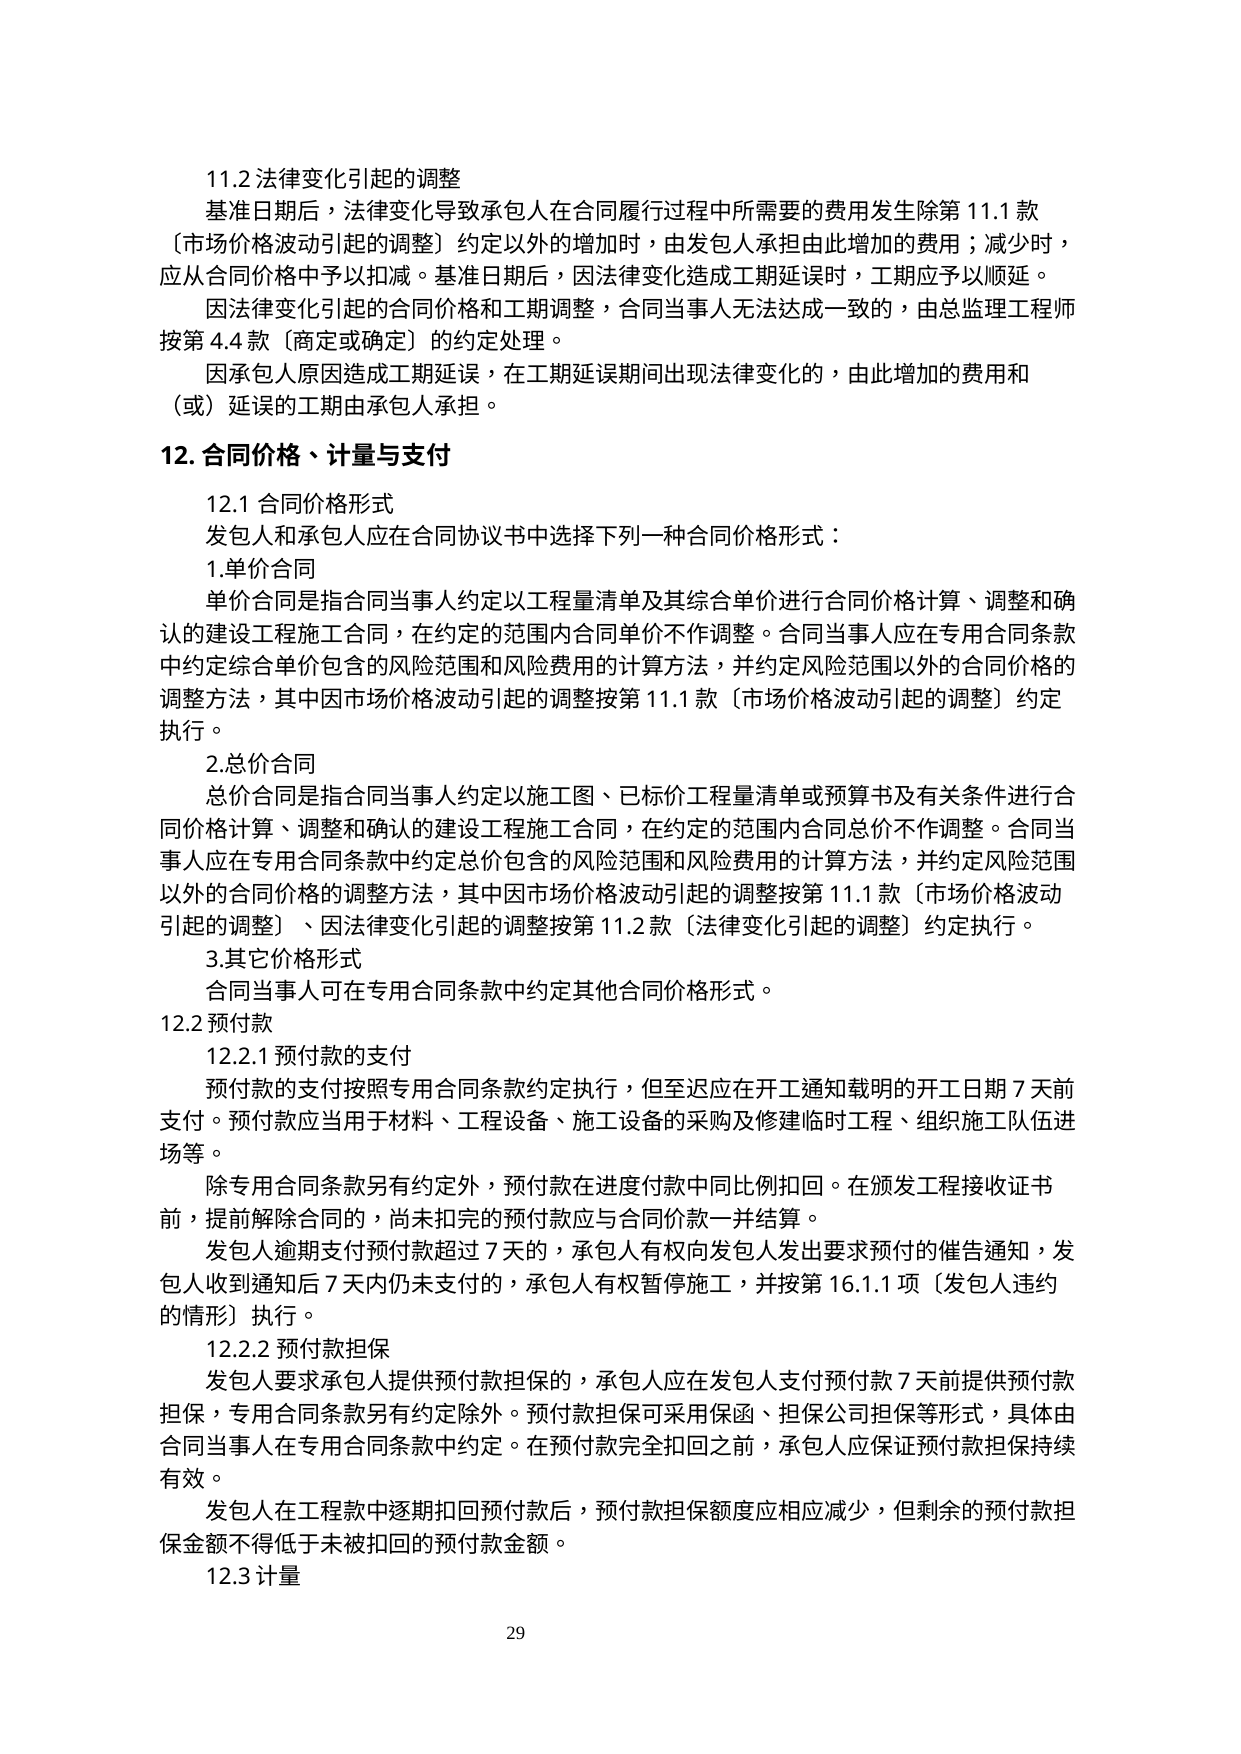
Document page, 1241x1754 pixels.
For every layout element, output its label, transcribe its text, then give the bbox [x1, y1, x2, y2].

text 合同当事人可在专用合同条款中约定其他合同价格形式。 [159, 974, 1078, 1007]
text 发包人要求承包人提供预付款担保的，承包人应在发包人支付预付款7天前提供预付款担保，专用合同条款另有约定除外。预付款担保可采用保函、担保公司担保等形式，具体由合同当事人在专用合同条款中约定。在预付款完全扣回之前，承包人应保证预付款担保持续有效。 [159, 1364, 1078, 1494]
text 1.单价合同 [159, 552, 1078, 584]
text 单价合同是指合同当事人约定以工程量清单及其综合单价进行合同价格计算、调整和确认的建设工程施工合同，在约定的范围内合同单价不作调整。合同当事人应在专用合同条款中约定综合单价包含的风险范围和风险费用的计算方法，并约定风险范围以外的合同价格的调整方法，其中因市场价格波动引起的调整按第11.1款〔市场价格波动引起的调整〕约定执行。 [159, 584, 1078, 747]
text 3.其它价格形式 [159, 942, 1078, 974]
text 12.1 合同价格形式 [159, 487, 1078, 519]
subtitle 12. 合同价格、计量与支付 [159, 422, 1078, 487]
text 发包人在工程款中逐期扣回预付款后，预付款担保额度应相应减少，但剩余的预付款担保金额不得低于未被扣回的预付款金额。 [159, 1494, 1078, 1559]
text 因法律变化引起的合同价格和工期调整，合同当事人无法达成一致的，由总监理工程师按第4.4款〔商定或确定〕的约定处理。 [159, 292, 1078, 357]
text 因承包人原因造成工期延误，在工期延误期间出现法律变化的，由此增加的费用和（或）延误的工期由承包人承担。 [159, 357, 1078, 422]
text 发包人和承包人应在合同协议书中选择下列一种合同价格形式： [159, 519, 1078, 552]
text 12.3计量 [159, 1559, 1078, 1592]
text 总价合同是指合同当事人约定以施工图、已标价工程量清单或预算书及有关条件进行合同价格计算、调整和确认的建设工程施工合同，在约定的范围内合同总价不作调整。合同当事人应在专用合同条款中约定总价包含的风险范围和风险费用的计算方法，并约定风险范围以外的合同价格的调整方法，其中因市场价格波动引起的调整按第11.1款〔市场价格波动引起的调整〕、因法律变化引起的调整按第11.2款〔法律变化引起的调整〕约定执行。 [159, 779, 1078, 942]
subtitle 12.2预付款 [159, 1007, 1078, 1039]
text 12.2.1预付款的支付 [159, 1039, 1078, 1072]
text 除专用合同条款另有约定外，预付款在进度付款中同比例扣回。在颁发工程接收证书前，提前解除合同的，尚未扣完的预付款应与合同价款一并结算。 [159, 1169, 1078, 1234]
text 基准日期后，法律变化导致承包人在合同履行过程中所需要的费用发生除第11.1款〔市场价格波动引起的调整〕约定以外的增加时，由发包人承担由此增加的费用；减少时，应从合同价格中予以扣减。基准日期后，因法律变化造成工期延误时，工期应予以顺延。 [159, 194, 1078, 292]
text 2.总价合同 [159, 747, 1078, 779]
text 12.2.2 预付款担保 [159, 1332, 1078, 1364]
text 预付款的支付按照专用合同条款约定执行，但至迟应在开工通知载明的开工日期7天前支付。预付款应当用于材料、工程设备、施工设备的采购及修建临时工程、组织施工队伍进场等。 [159, 1072, 1078, 1169]
text 发包人逾期支付预付款超过7天的，承包人有权向发包人发出要求预付的催告通知，发包人收到通知后7天内仍未支付的，承包人有权暂停施工，并按第16.1.1项〔发包人违约的情形〕执行。 [159, 1234, 1078, 1332]
text 11.2法律变化引起的调整 [159, 162, 1078, 194]
